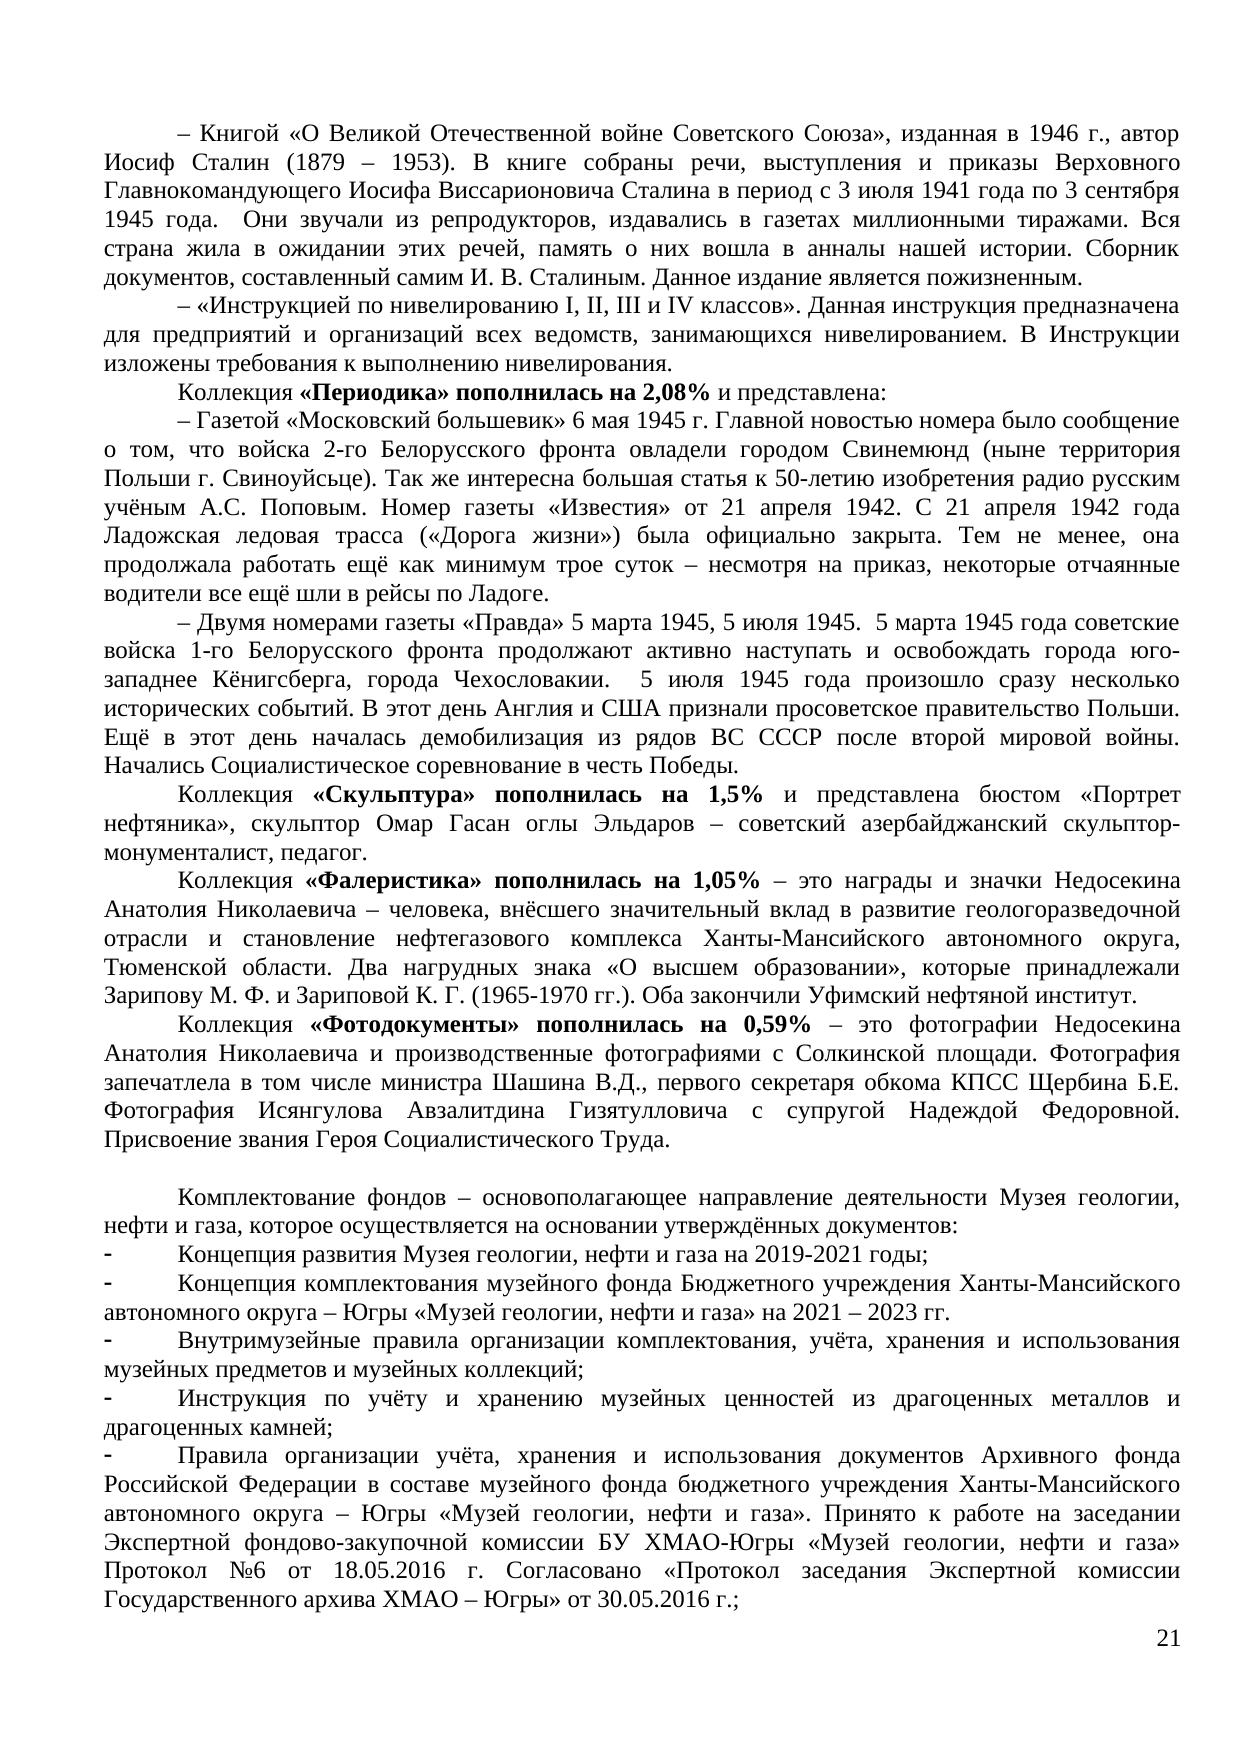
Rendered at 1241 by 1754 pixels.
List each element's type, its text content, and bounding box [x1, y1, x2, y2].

list Концепция комплектования музейного фонда Бюджетного учреждения Ханты-Мансийского автономного округа – Югры «Музей геологии, нефти и газа» на 2021 – 2023 гг. [103, 1268, 1181, 1326]
list Инструкция по учёту и хранению музейных ценностей из драгоценных металлов и драгоценных камней; [103, 1383, 1181, 1441]
text Комплектование фондов – основополагающее направление деятельности Музея геологии, нефти и газа, которое осуществляется на основании утверждённых документов: [103, 1182, 1181, 1239]
text – «Инструкцией по нивелированию I, II, III и IV классов». Данная инструкция предназначена для предприятий и организаций всех ведомств, занимающихся нивелированием. В Инструкции изложены требования к выполнению нивелирования. [103, 291, 1181, 377]
list Концепция развития Музея геологии, нефти и газа на 2019-2021 годы; [103, 1239, 1181, 1268]
text – Книгой «О Великой Отечественной войне Советского Союза», изданная в 1946 г., автор Иосиф Сталин (1879 – 1953). В книге собраны речи, выступления и приказы Верховного Главнокомандующего Иосифа Виссарионовича Сталина в период с 3 июля 1941 года по 3 сентября 1945 года. Они звучали из репродукторов, издавались в газетах миллионными тиражами. Вся страна жила в ожидании этих речей, память о них вошла в анналы нашей истории. Сборник документов, составленный самим И. В. Сталиным. Данное издание является пожизненным. [103, 118, 1181, 291]
text Коллекция «Скульптура» пополнилась на 1,5% и представлена бюстом «Портрет нефтяника», скульптор Омар Гасан оглы Эльдаров – советский азербайджанский скульптор-монументалист, педагог. [103, 779, 1181, 866]
text Коллекция «Фотодокументы» пополнилась на 0,59% – это фотографии Недосекина Анатолия Николаевича и производственные фотографиями с Солкинской площади. Фотография запечатлела в том числе министра Шашина В.Д., первого секретаря обкома КПСС Щербина Б.Е. Фотография Исянгулова Авзалитдина Гизятулловича с супругой Надеждой Федоровной. Присвоение звания Героя Социалистического Труда. [103, 1009, 1181, 1153]
text Коллекция «Фалеристика» пополнилась на 1,05% – это награды и значки Недосекина Анатолия Николаевича – человека, внёсшего значительный вклад в развитие геологоразведочной отрасли и становление нефтегазового комплекса Ханты-Мансийского автономного округа, Тюменской области. Два нагрудных знака «О высшем образовании», которые принадлежали Зарипову М. Ф. и Зариповой К. Г. (1965-1970 гг.). Оба закончили Уфимский нефтяной институт. [103, 866, 1181, 1009]
list Внутримузейные правила организации комплектования, учёта, хранения и использования музейных предметов и музейных коллекций; [103, 1326, 1181, 1383]
text Коллекция «Периодика» пополнилась на 2,08% и представлена: [103, 377, 1181, 406]
text – Двумя номерами газеты «Правда» 5 марта 1945, 5 июля 1945. 5 марта 1945 года советские войска 1-го Белорусского фронта продолжают активно наступать и освобождать города юго-западнее Кёнигсберга, города Чехословакии. 5 июля 1945 года произошло сразу несколько исторических событий. В этот день Англия и США признали просоветское правительство Польши. Ещё в этот день началась демобилизация из рядов ВС СССР после второй мировой войны. Начались Социалистическое соревнование в честь Победы. [103, 607, 1181, 779]
list Правила организации учёта, хранения и использования документов Архивного фонда Российской Федерации в составе музейного фонда бюджетного учреждения Ханты-Мансийского автономного округа – Югры «Музей геологии, нефти и газа». Принято к работе на заседании Экспертной фондово-закупочной комиссии БУ ХМАО-Югры «Музей геологии, нефти и газа» Протокол №6 от 18.05.2016 г. Согласовано «Протокол заседания Экспертной комиссии Государственного архива ХМАО – Югры» от 30.05.2016 г.; [103, 1441, 1181, 1613]
text – Газетой «Московский большевик» 6 мая 1945 г. Главной новостью номера было сообщение о том, что войска 2-го Белорусского фронта овладели городом Свинемюнд (ныне территория Польши г. Свиноуйсьце). Так же интересна большая статья к 50-летию изобретения радио русским учёным А.С. Поповым. Номер газеты «Известия» от 21 апреля 1942. С 21 апреля 1942 года Ладожская ледовая трасса («Дорога жизни») была официально закрыта. Тем не менее, она продолжала работать ещё как минимум трое суток – несмотря на приказ, некоторые отчаянные водители все ещё шли в рейсы по Ладоге. [103, 406, 1181, 607]
